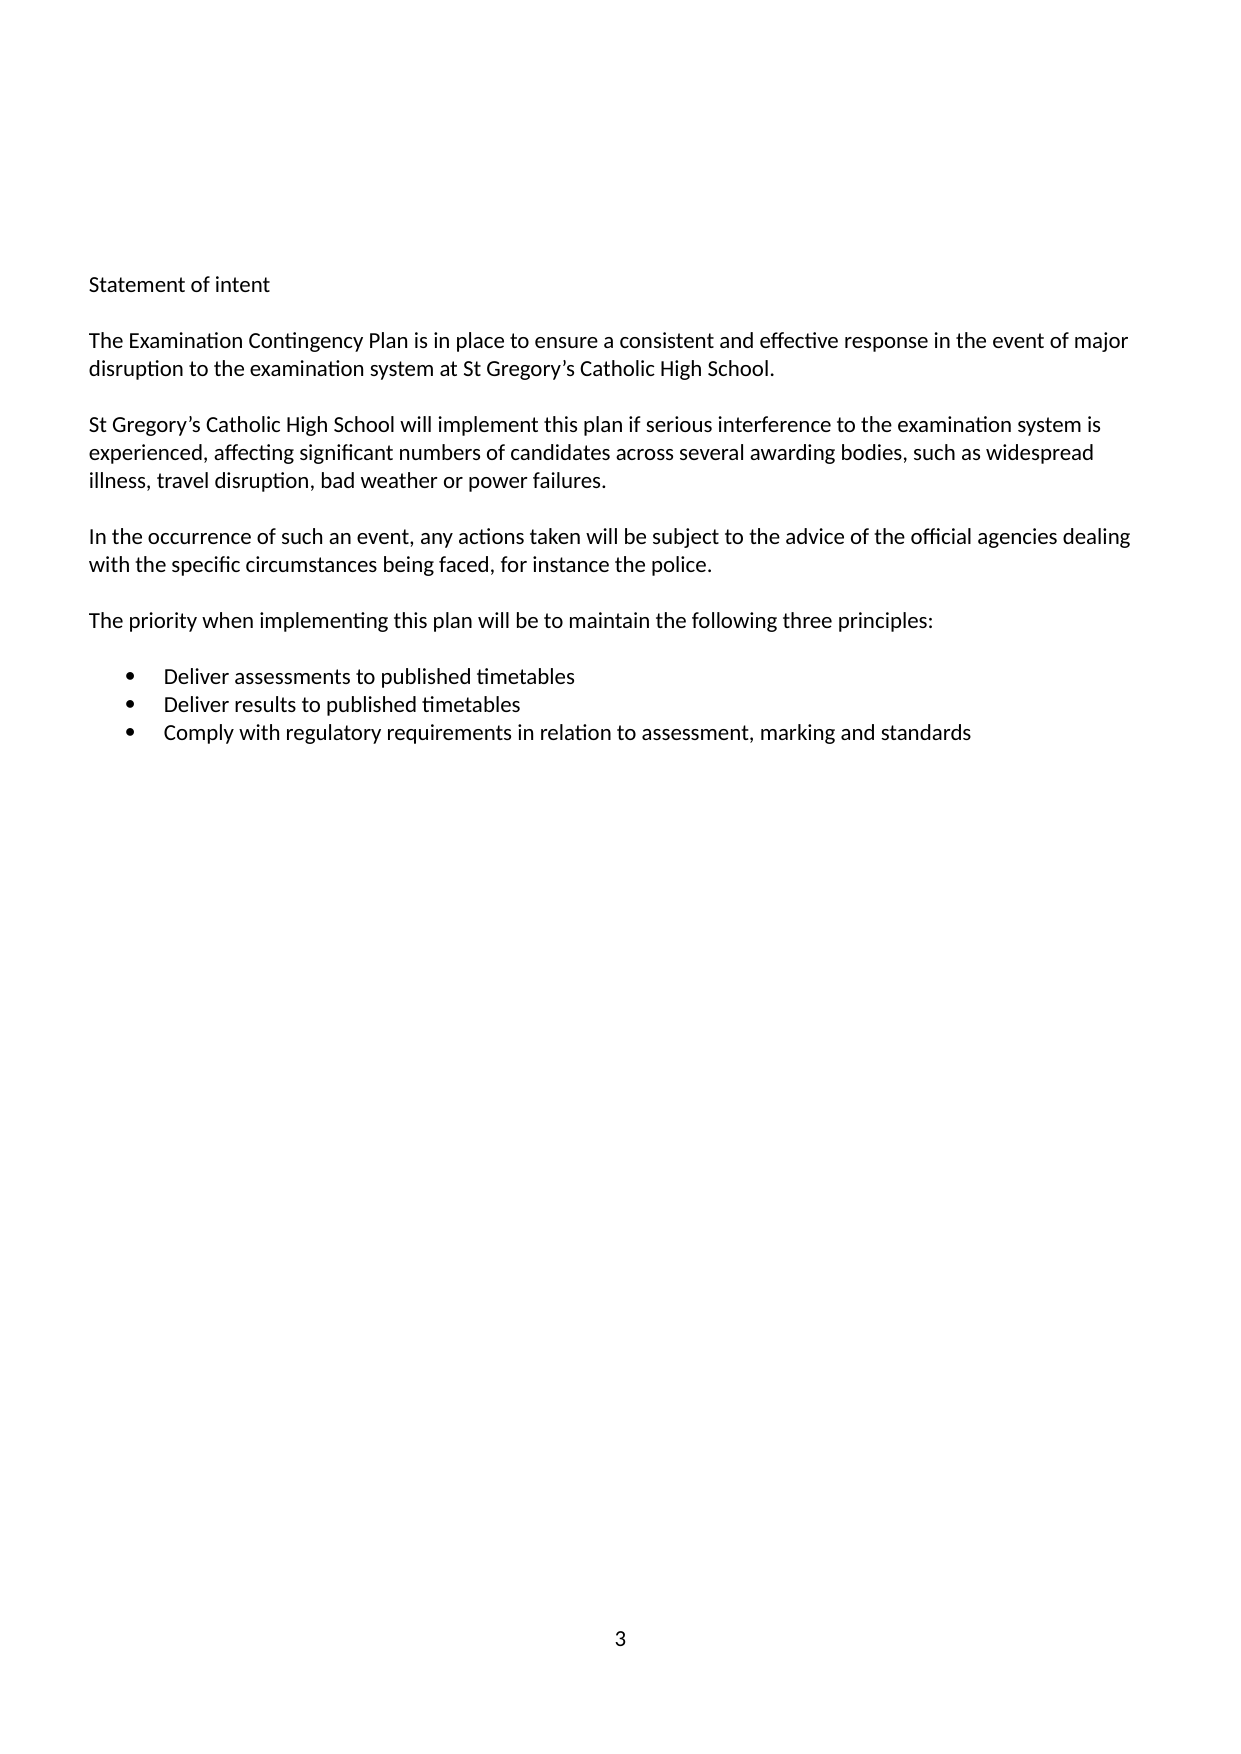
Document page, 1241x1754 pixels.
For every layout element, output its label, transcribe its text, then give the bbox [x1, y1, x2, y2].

text St Gregory’s Catholic High School will implement this plan if serious interference to the examination system is experienced, affecting significant numbers of candidates across several awarding bodies, such as widespread illness, travel disruption, bad weather or power failures. [89, 410, 1152, 494]
text Statement of intent [89, 270, 1152, 298]
list Comply with regulatory requirements in relation to assessment, marking and standards [126, 718, 1152, 746]
text In the occurrence of such an event, any actions taken will be subject to the advice of the official agencies dealing with the specific circumstances being faced, for instance the police. [89, 522, 1152, 578]
text The priority when implementing this plan will be to maintain the following three principles: [89, 606, 1152, 634]
text The Examination Contingency Plan is in place to ensure a consistent and effective response in the event of major disruption to the examination system at St Gregory’s Catholic High School. [89, 326, 1152, 382]
list Deliver assessments to published timetables [126, 662, 1152, 690]
list Deliver results to published timetables [126, 690, 1152, 718]
